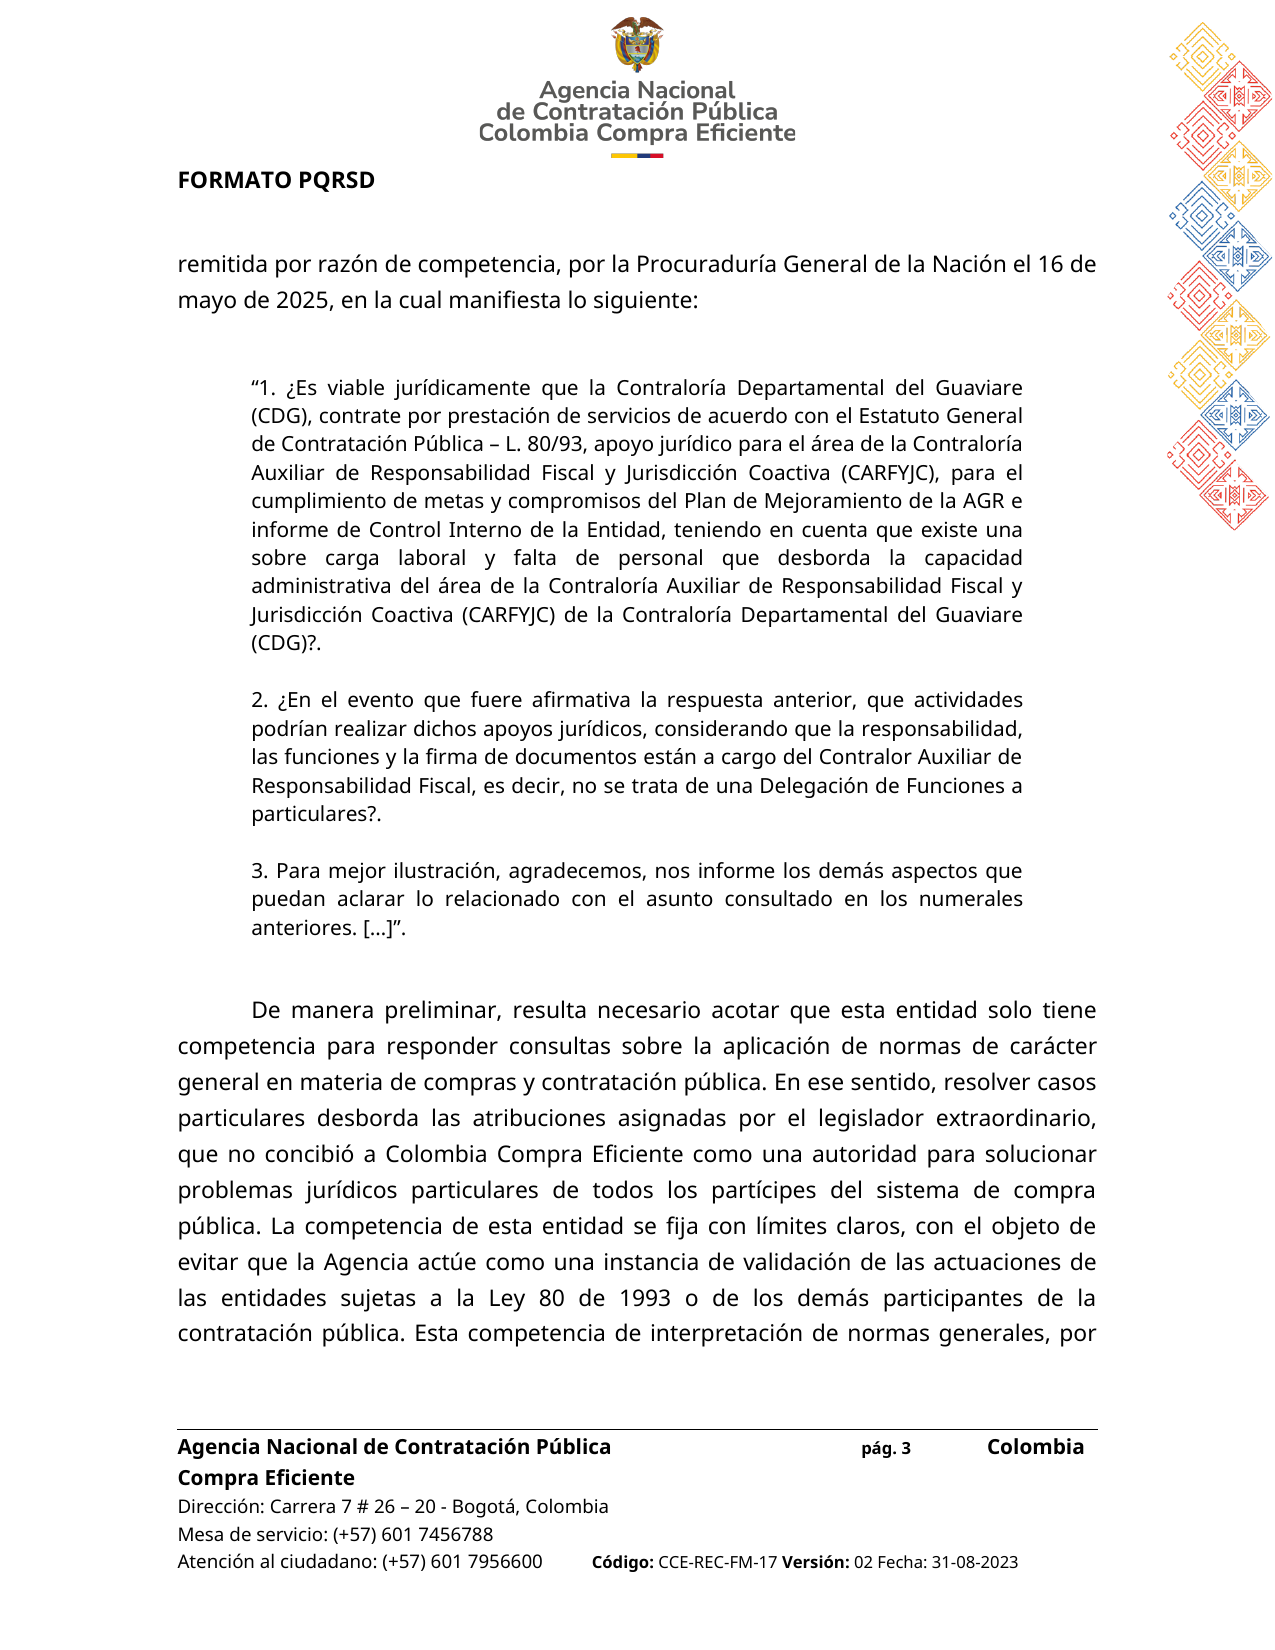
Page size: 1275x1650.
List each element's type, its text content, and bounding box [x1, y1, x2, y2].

picture [479, 17, 796, 158]
text 2. ¿En el evento que fuere afirmativa la respuesta anterior, que actividades podrían realizar dichos apoyos jurídicos, considerando que la responsabilidad, las funciones y la firma de documentos están a cargo del Contralor Auxiliar de Responsabilidad Fiscal, es decir, no se trata de una Delegación de Funciones a particulares?. [251, 685, 1024, 828]
text “1. ¿Es viable jurídicamente que la Contraloría Departamental del Guaviare (CDG), contrate por prestación de servicios de acuerdo con el Estatuto General de Contratación Pública – L. 80/93, apoyo jurídico para el área de la Contraloría Auxiliar de Responsabilidad Fiscal y Jurisdicción Coactiva (CARFYJC), para el cumplimiento de metas y compromisos del Plan de Mejoramiento de la AGR e informe de Control Interno de la Entidad, teniendo en cuenta que existe una sobre carga laboral y falta de personal que desborda la capacidad administrativa del área de la Contraloría Auxiliar de Responsabilidad Fiscal y Jurisdicción Coactiva (CARFYJC) de la Contraloría Departamental del Guaviare (CDG)?. [251, 373, 1024, 657]
text 3. Para mejor ilustración, agradecemos, nos informe los demás aspectos que puedan aclarar lo relacionado con el asunto consultado en los numerales anteriores. […]”. [251, 856, 1024, 941]
picture [1165, 22, 1272, 528]
